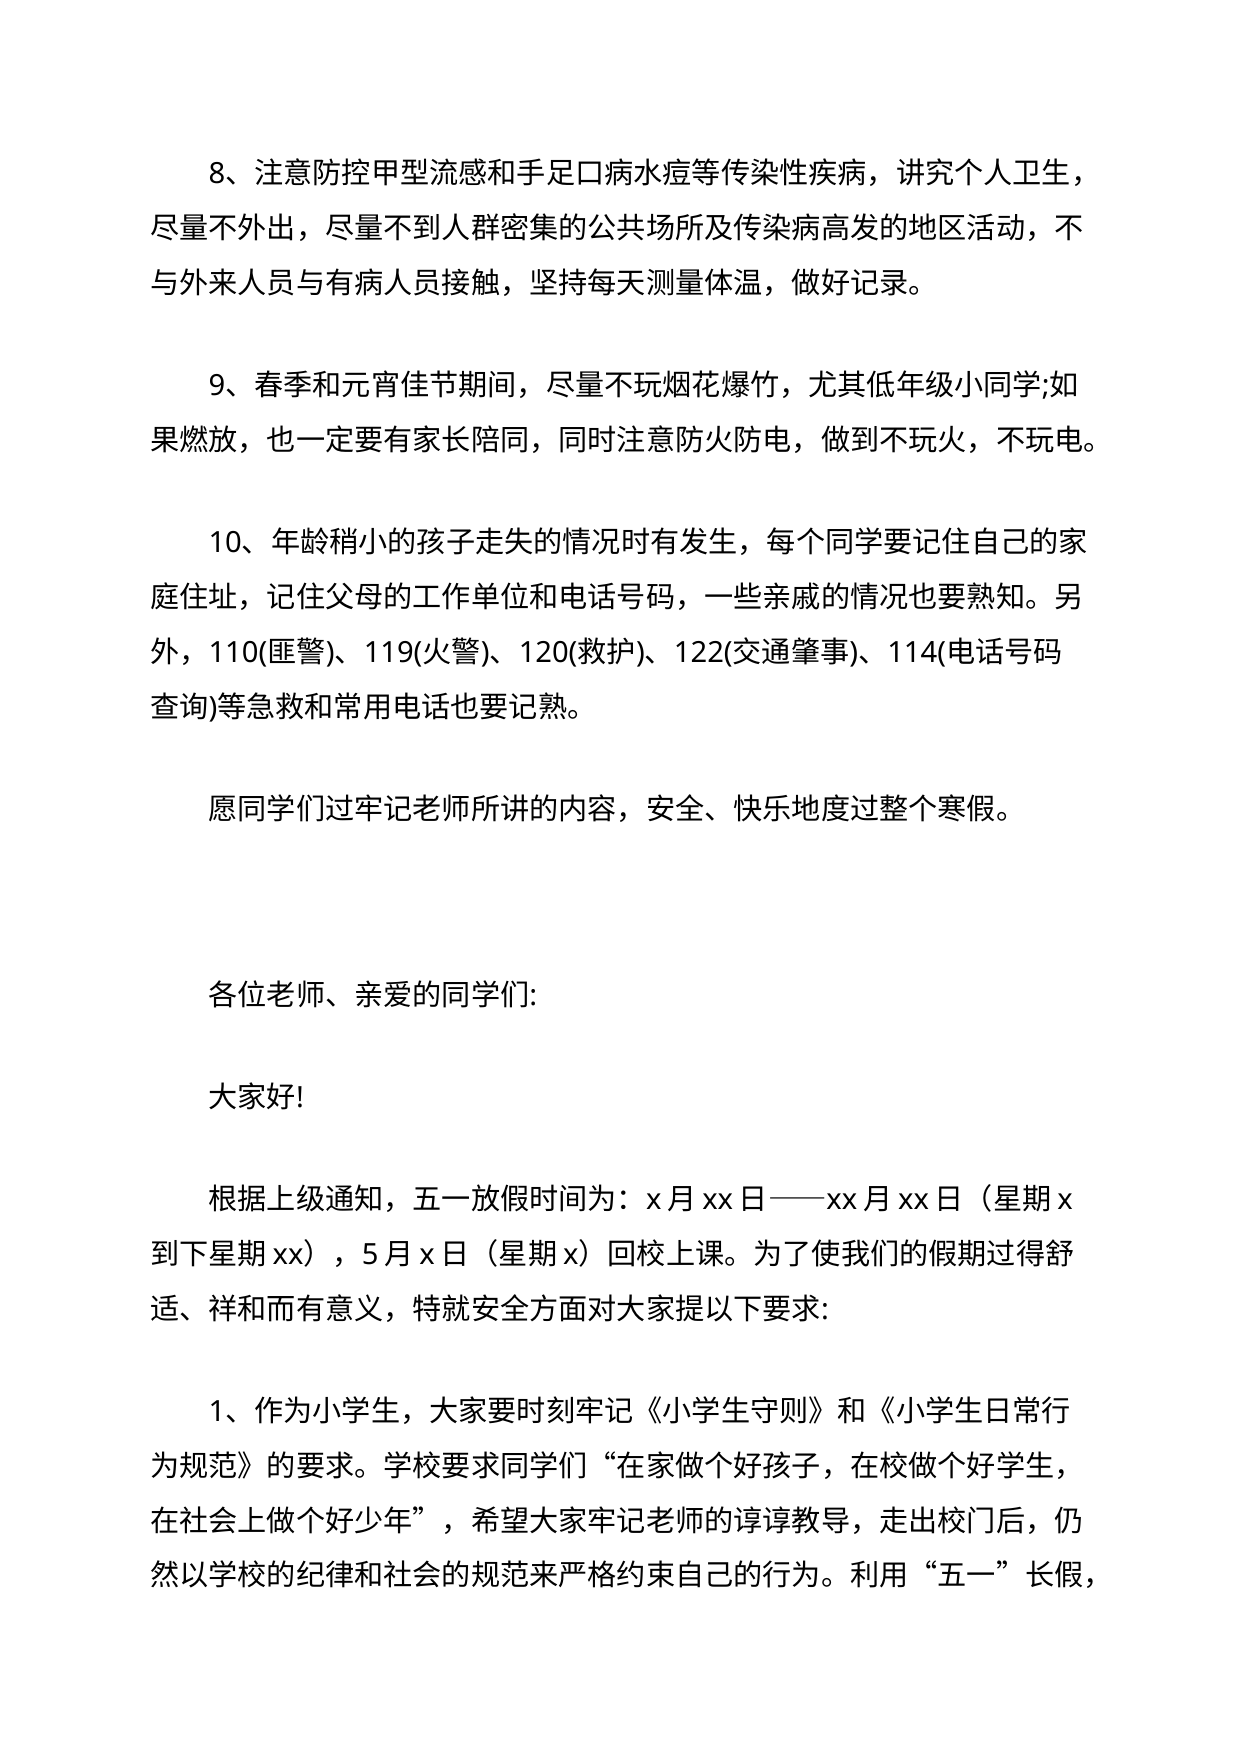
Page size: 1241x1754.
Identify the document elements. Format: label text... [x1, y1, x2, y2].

text 8、注意防控甲型流感和手足口病水痘等传染性疾病，讲究个人卫生，尽量不外出，尽量不到人群密集的公共场所及传染病高发的地区活动，不与外来人员与有病人员接触，坚持每天测量体温，做好记录。 [150, 150, 1090, 302]
text 9、春季和元宵佳节期间，尽量不玩烟花爆竹，尤其低年级小同学;如果燃放，也一定要有家长陪同，同时注意防火防电，做到不玩火，不玩电。 [150, 362, 1090, 459]
text 根据上级通知，五一放假时间为：x月xx日——xx月xx日（星期x到下星期xx），5月x日（星期x）回校上课。为了使我们的假期过得舒适、祥和而有意义，特就安全方面对大家提以下要求: [150, 1175, 1090, 1328]
text 愿同学们过牢记老师所讲的内容，安全、快乐地度过整个寒假。 [150, 785, 1090, 828]
text 大家好! [150, 1073, 1090, 1116]
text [150, 1387, 1090, 1594]
text 各位老师、亲爱的同学们: [150, 971, 1090, 1014]
text 10、年龄稍小的孩子走失的情况时有发生，每个同学要记住自己的家庭住址，记住父母的工作单位和电话号码，一些亲戚的情况也要熟知。另外，110(匪警)、119(火警)、120(救护)、122(交通肇事)、114(电话号码查询)等急救和常用电话也要记熟。 [150, 518, 1090, 726]
